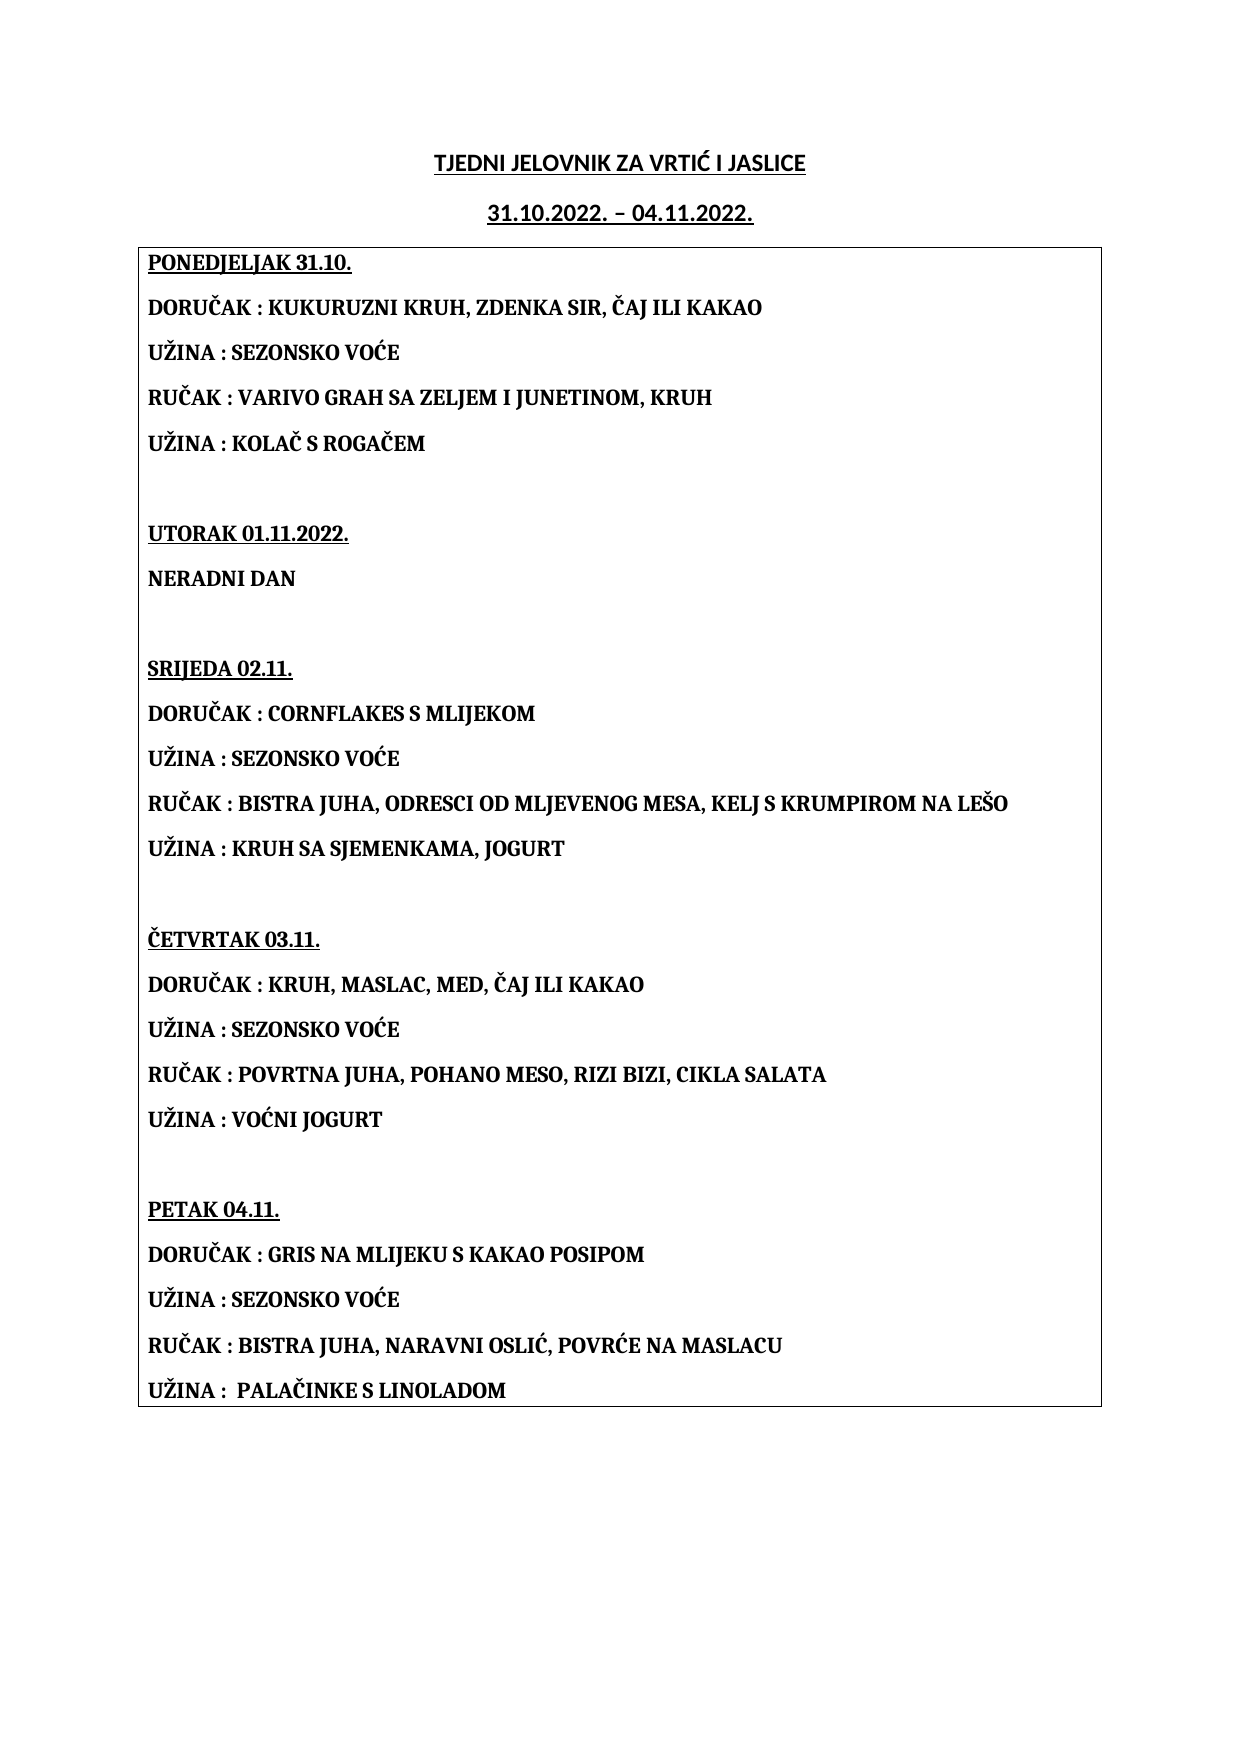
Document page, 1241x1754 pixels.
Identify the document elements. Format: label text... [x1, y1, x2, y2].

text UŽINA : SEZONSKO VOĆE [139, 337, 1101, 366]
text ČETVRTAK 03.11. [139, 923, 1101, 953]
text UŽINA : SEZONSKO VOĆE [139, 1284, 1101, 1314]
text RUČAK : BISTRA JUHA, NARAVNI OSLIĆ, POVRĆE NA MASLACU [139, 1329, 1101, 1359]
text DORUČAK : KUKURUZNI KRUH, ZDENKA SIR, ČAJ ILI KAKAO [139, 292, 1101, 321]
text NERADNI DAN [139, 562, 1101, 592]
text UŽINA : VOĆNI JOGURT [139, 1104, 1101, 1133]
text DORUČAK : KRUH, MASLAC, MED, ČAJ ILI KAKAO [139, 968, 1101, 998]
text PONEDJELJAK 31.10. [139, 248, 1101, 276]
text 31.10.2022. – 04.11.2022. [148, 197, 1093, 228]
text UŽINA : SEZONSKO VOĆE [139, 743, 1101, 772]
text UŽINA : KRUH SA SJEMENKAMA, JOGURT [139, 833, 1101, 863]
text UŽINA : KOLAČ S ROGAČEM [139, 427, 1101, 457]
text UTORAK 01.11.2022. [139, 517, 1101, 547]
text UŽINA : SEZONSKO VOĆE [139, 1013, 1101, 1043]
text RUČAK : BISTRA JUHA, ODRESCI OD MLJEVENOG MESA, KELJ S KRUMPIROM NA LEŠO [139, 788, 1101, 817]
text DORUČAK : CORNFLAKES S MLIJEKOM [139, 698, 1101, 727]
text DORUČAK : GRIS NA MLIJEKU S KAKAO POSIPOM [139, 1239, 1101, 1268]
text UŽINA : PALAČINKE S LINOLADOM [139, 1374, 1101, 1406]
text TJEDNI JELOVNIK ZA VRTIĆ I JASLICE [148, 148, 1093, 178]
text PETAK 04.11. [139, 1194, 1101, 1223]
text SRIJEDA 02.11. [139, 653, 1101, 682]
text RUČAK : POVRTNA JUHA, POHANO MESO, RIZI BIZI, CIKLA SALATA [139, 1059, 1101, 1088]
text RUČAK : VARIVO GRAH SA ZELJEM I JUNETINOM, KRUH [139, 382, 1101, 412]
